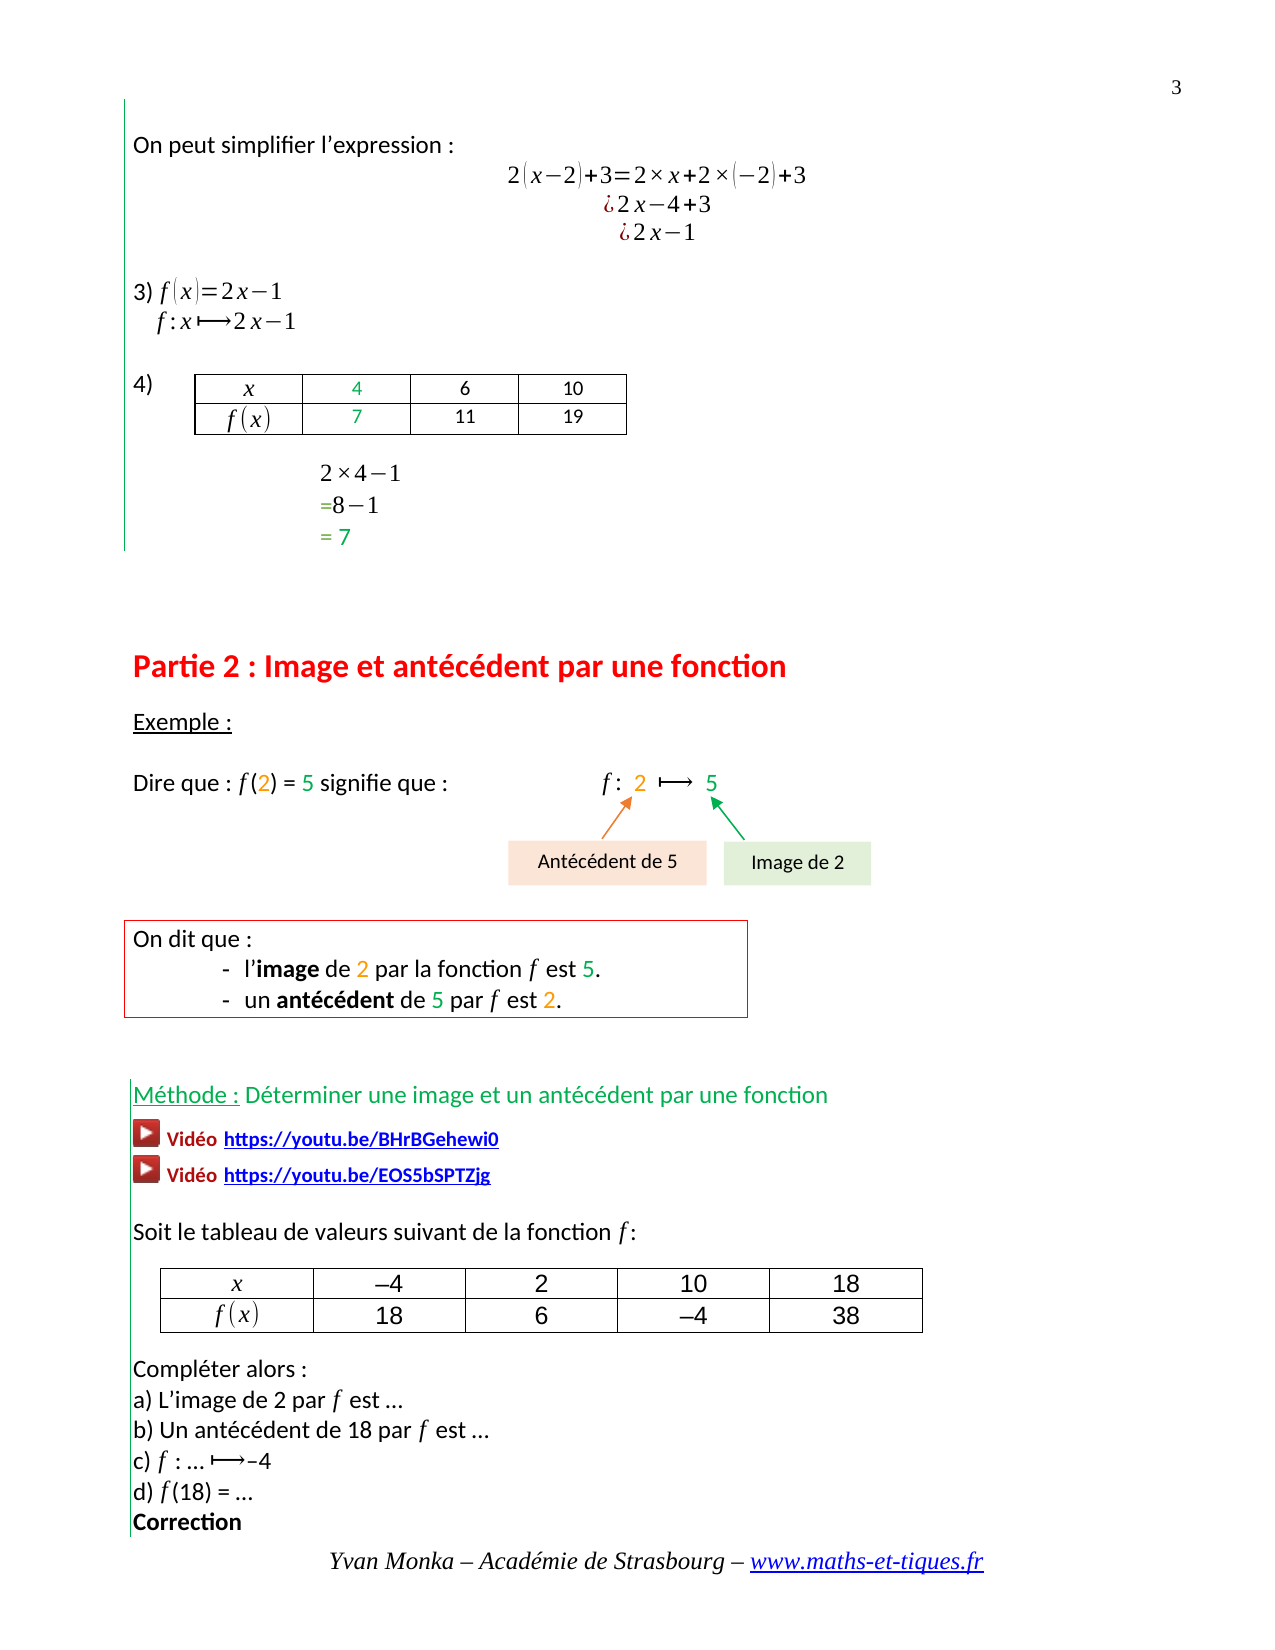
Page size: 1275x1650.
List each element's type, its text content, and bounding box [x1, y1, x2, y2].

text d) (18) = … [131, 1476, 1152, 1506]
text b) Un antécédent de 18 par est … [131, 1415, 1152, 1445]
text 3) [133, 276, 1181, 307]
text Dire que : (2) = 5 signifie que : 2 5 [133, 767, 1181, 798]
list l’image de 2 par la fonction est 5. [125, 951, 747, 981]
text Soit le tableau de valeurs suivant de la fonction : [131, 1216, 1152, 1247]
text c) : … –4 [131, 1445, 1152, 1476]
text Vidéo https://youtu.be/BHrBGehewi0 [131, 1119, 1152, 1155]
text Méthode : Déterminer une image et un antécédent par une fonction [131, 1079, 1152, 1109]
text 4) [133, 368, 1181, 399]
picture [132, 1155, 160, 1183]
text Compléter alors : [131, 1354, 1152, 1384]
text = 7 [133, 521, 1181, 551]
text Partie 2 : Image et antécédent par une fonction [133, 645, 1181, 686]
text Exemple : [133, 706, 1181, 737]
text Correction [131, 1506, 1152, 1537]
list un antécédent de 5 par est 2. [125, 981, 747, 1017]
text On peut simplifier l’expression : [133, 129, 1181, 160]
text On dit que : [125, 921, 747, 951]
text Vidéo https://youtu.be/EOS5bSPTZjg [131, 1155, 1152, 1191]
picture [132, 1119, 160, 1147]
text a) L’image de 2 par est … [131, 1384, 1152, 1415]
text = [133, 490, 1181, 521]
